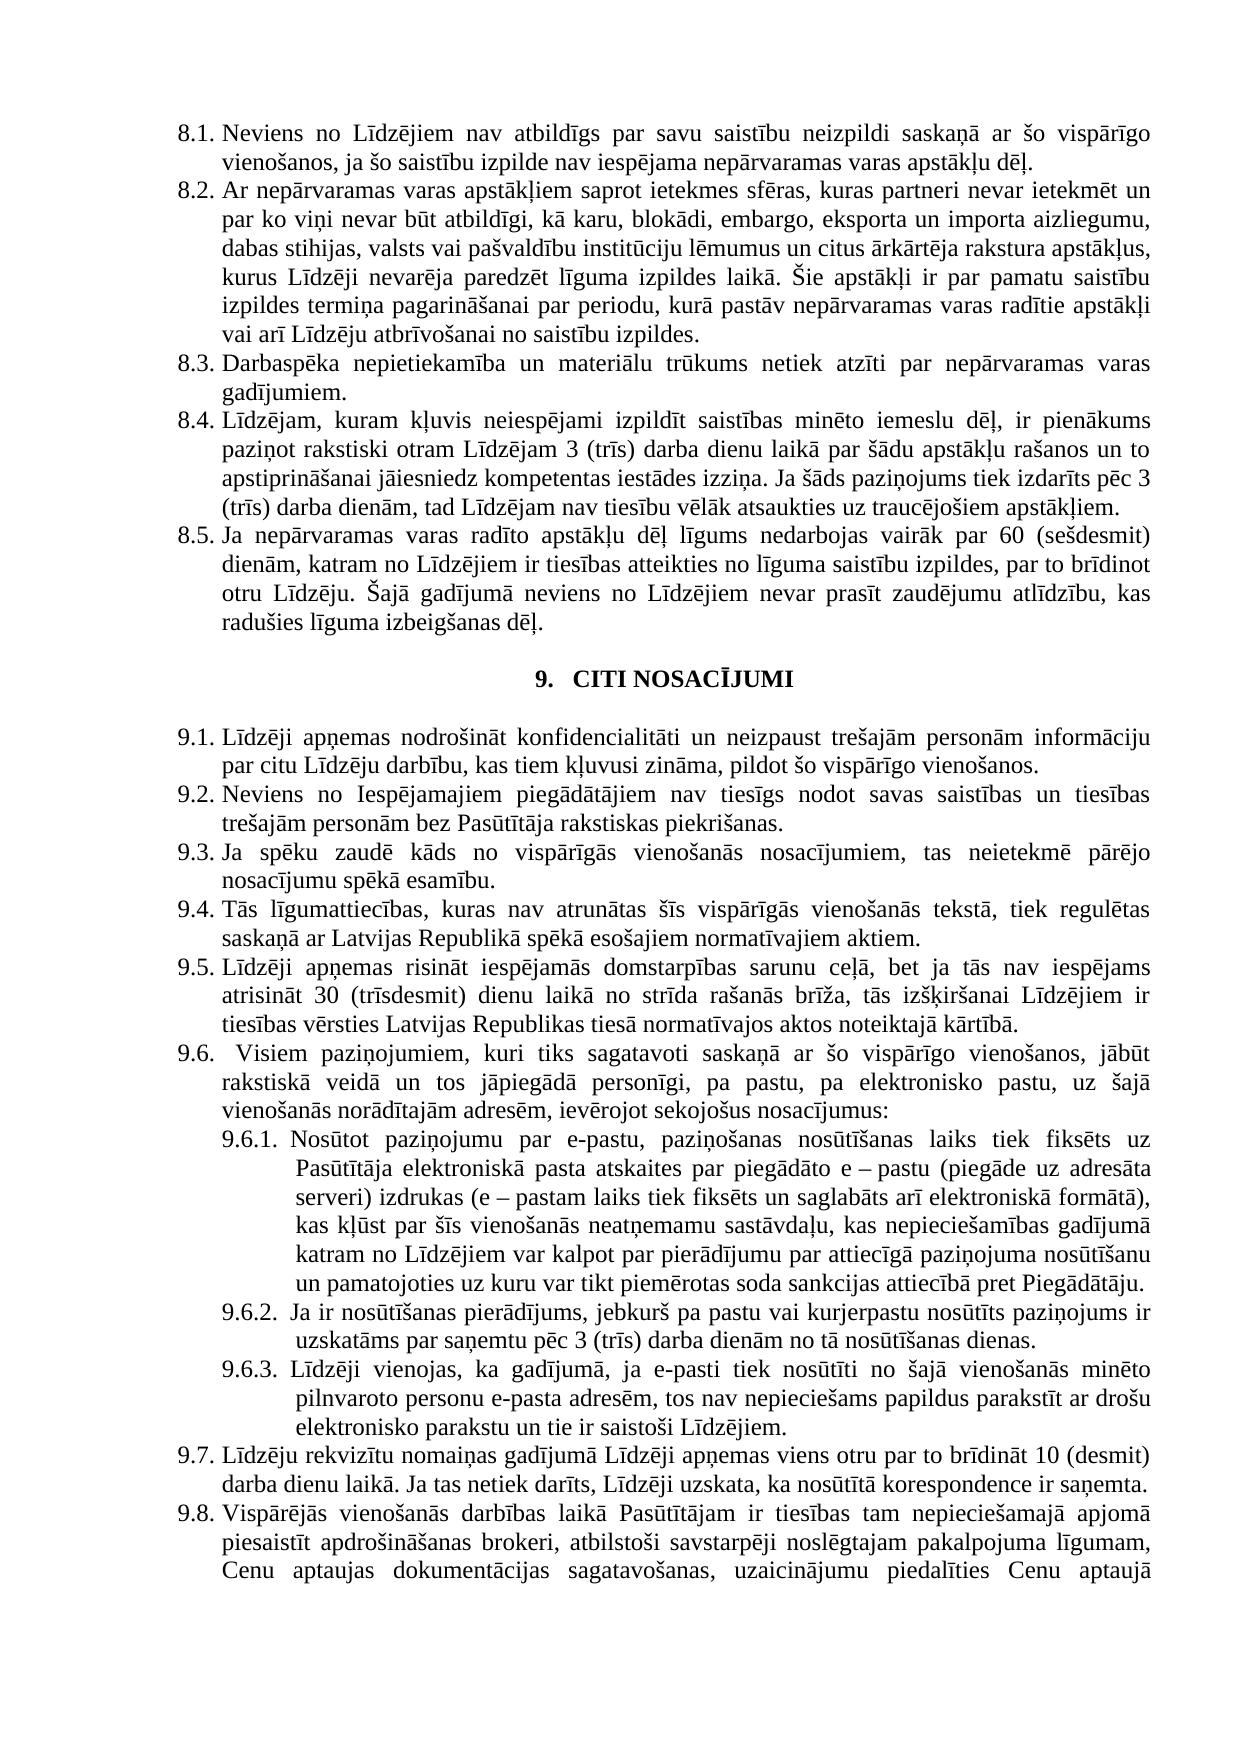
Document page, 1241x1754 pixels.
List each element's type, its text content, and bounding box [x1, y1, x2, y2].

list Visiem paziņojumiem, kuri tiks sagatavoti saskaņā ar šo vispārīgo vienošanos, jābūt rakstiskā veidā un tos jāpiegādā personīgi, pa pastu, pa elektronisko pastu, uz šajā vienošanās norādītajām adresēm, ievērojot sekojošus nosacījumus: [177, 1038, 1152, 1124]
list Neviens no Iespējamajiem piegādātājiem nav tiesīgs nodot savas saistības un tiesības trešajām personām bez Pasūtītāja rakstiskas piekrišanas. [177, 779, 1152, 837]
list Līdzējam, kuram kļuvis neiespējami izpildīt saistības minēto iemeslu dēļ, ir pienākums paziņot rakstiski otram Līdzējam 3 (trīs) darba dienu laikā par šādu apstākļu rašanos un to apstiprināšanai jāiesniedz kompetentas iestādes izziņa. Ja šāds paziņojums tiek izdarīts pēc 3 (trīs) darba dienām, tad Līdzējam nav tiesību vēlāk atsaukties uz traucējošiem apstākļiem. [177, 406, 1152, 521]
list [177, 1498, 1152, 1584]
list Ja ir nosūtīšanas pierādījums, jebkurš pa pastu vai kurjerpastu nosūtīts paziņojums ir uzskatāms par saņemtu pēc 3 (trīs) darba dienām no tā nosūtīšanas dienas. [222, 1297, 1152, 1354]
list Līdzēji vienojas, ka gadījumā, ja e-pasti tiek nosūtīti no šajā vienošanās minēto pilnvaroto personu e-pasta adresēm, tos nav nepieciešams papildus parakstīt ar drošu elektronisko parakstu un tie ir saistoši Līdzējiem. [222, 1354, 1152, 1441]
list Līdzēji apņemas nodrošināt konfidencialitāti un neizpaust trešajām personām informāciju par citu Līdzēju darbību, kas tiem kļuvusi zināma, pildot šo vispārīgo vienošanos. [177, 722, 1152, 779]
list Līdzēji apņemas risināt iespējamās domstarpības sarunu ceļā, bet ja tās nav iespējams atrisināt 30 (trīsdesmit) dienu laikā no strīda rašanās brīža, tās izšķiršanai Līdzējiem ir tiesības vērsties Latvijas Republikas tiesā normatīvajos aktos noteiktajā kārtībā. [177, 952, 1152, 1038]
list Nosūtot paziņojumu par e-pastu, paziņošanas nosūtīšanas laiks tiek fiksēts uz Pasūtītāja elektroniskā pasta atskaites par piegādāto e – pastu (piegāde uz adresāta serveri) izdrukas (e – pastam laiks tiek fiksēts un saglabāts arī elektroniskā formātā), kas kļūst par šīs vienošanās neatņemamu sastāvdaļu, kas nepieciešamības gadījumā katram no Līdzējiem var kalpot par pierādījumu par attiecīgā paziņojuma nosūtīšanu un pamatojoties uz kuru var tikt piemērotas soda sankcijas attiecībā pret Piegādātāju. [222, 1124, 1152, 1297]
list Darbaspēka nepietiekamība un materiālu trūkums netiek atzīti par nepārvaramas varas gadījumiem. [177, 348, 1152, 406]
list Ar nepārvaramas varas apstākļiem saprot ietekmes sfēras, kuras partneri nevar ietekmēt un par ko viņi nevar būt atbildīgi, kā karu, blokādi, embargo, eksporta un importa aizliegumu, dabas stihijas, valsts vai pašvaldību institūciju lēmumus un citus ārkārtēja rakstura apstākļus, kurus Līdzēji nevarēja paredzēt līguma izpildes laikā. Šie apstākļi ir par pamatu saistību izpildes termiņa pagarināšanai par periodu, kurā pastāv nepārvaramas varas radītie apstākļi vai arī Līdzēju atbrīvošanai no saistību izpildes. [177, 176, 1152, 348]
list Līdzēju rekvizītu nomaiņas gadījumā Līdzēji apņemas viens otru par to brīdināt 10 (desmit) darba dienu laikā. Ja tas netiek darīts, Līdzēji uzskata, ka nosūtītā korespondence ir saņemta. [177, 1441, 1152, 1498]
list Neviens no Līdzējiem nav atbildīgs par savu saistību neizpildi saskaņā ar šo vispārīgo vienošanos, ja šo saistību izpilde nav iespējama nepārvaramas varas apstākļu dēļ. [177, 118, 1152, 176]
list Tās līgumattiecības, kuras nav atrunātas šīs vispārīgās vienošanās tekstā, tiek regulētas saskaņā ar Latvijas Republikā spēkā esošajiem normatīvajiem aktiem. [177, 894, 1152, 952]
list CITI NOSACĪJUMI [177, 664, 1152, 693]
list Ja spēku zaudē kāds no vispārīgās vienošanās nosacījumiem, tas neietekmē pārējo nosacījumu spēkā esamību. [177, 837, 1152, 894]
list Ja nepārvaramas varas radīto apstākļu dēļ līgums nedarbojas vairāk par 60 (sešdesmit) dienām, katram no Līdzējiem ir tiesības atteikties no līguma saistību izpildes, par to brīdinot otru Līdzēju. Šajā gadījumā neviens no Līdzējiem nevar prasīt zaudējumu atlīdzību, kas radušies līguma izbeigšanas dēļ. [177, 521, 1152, 636]
